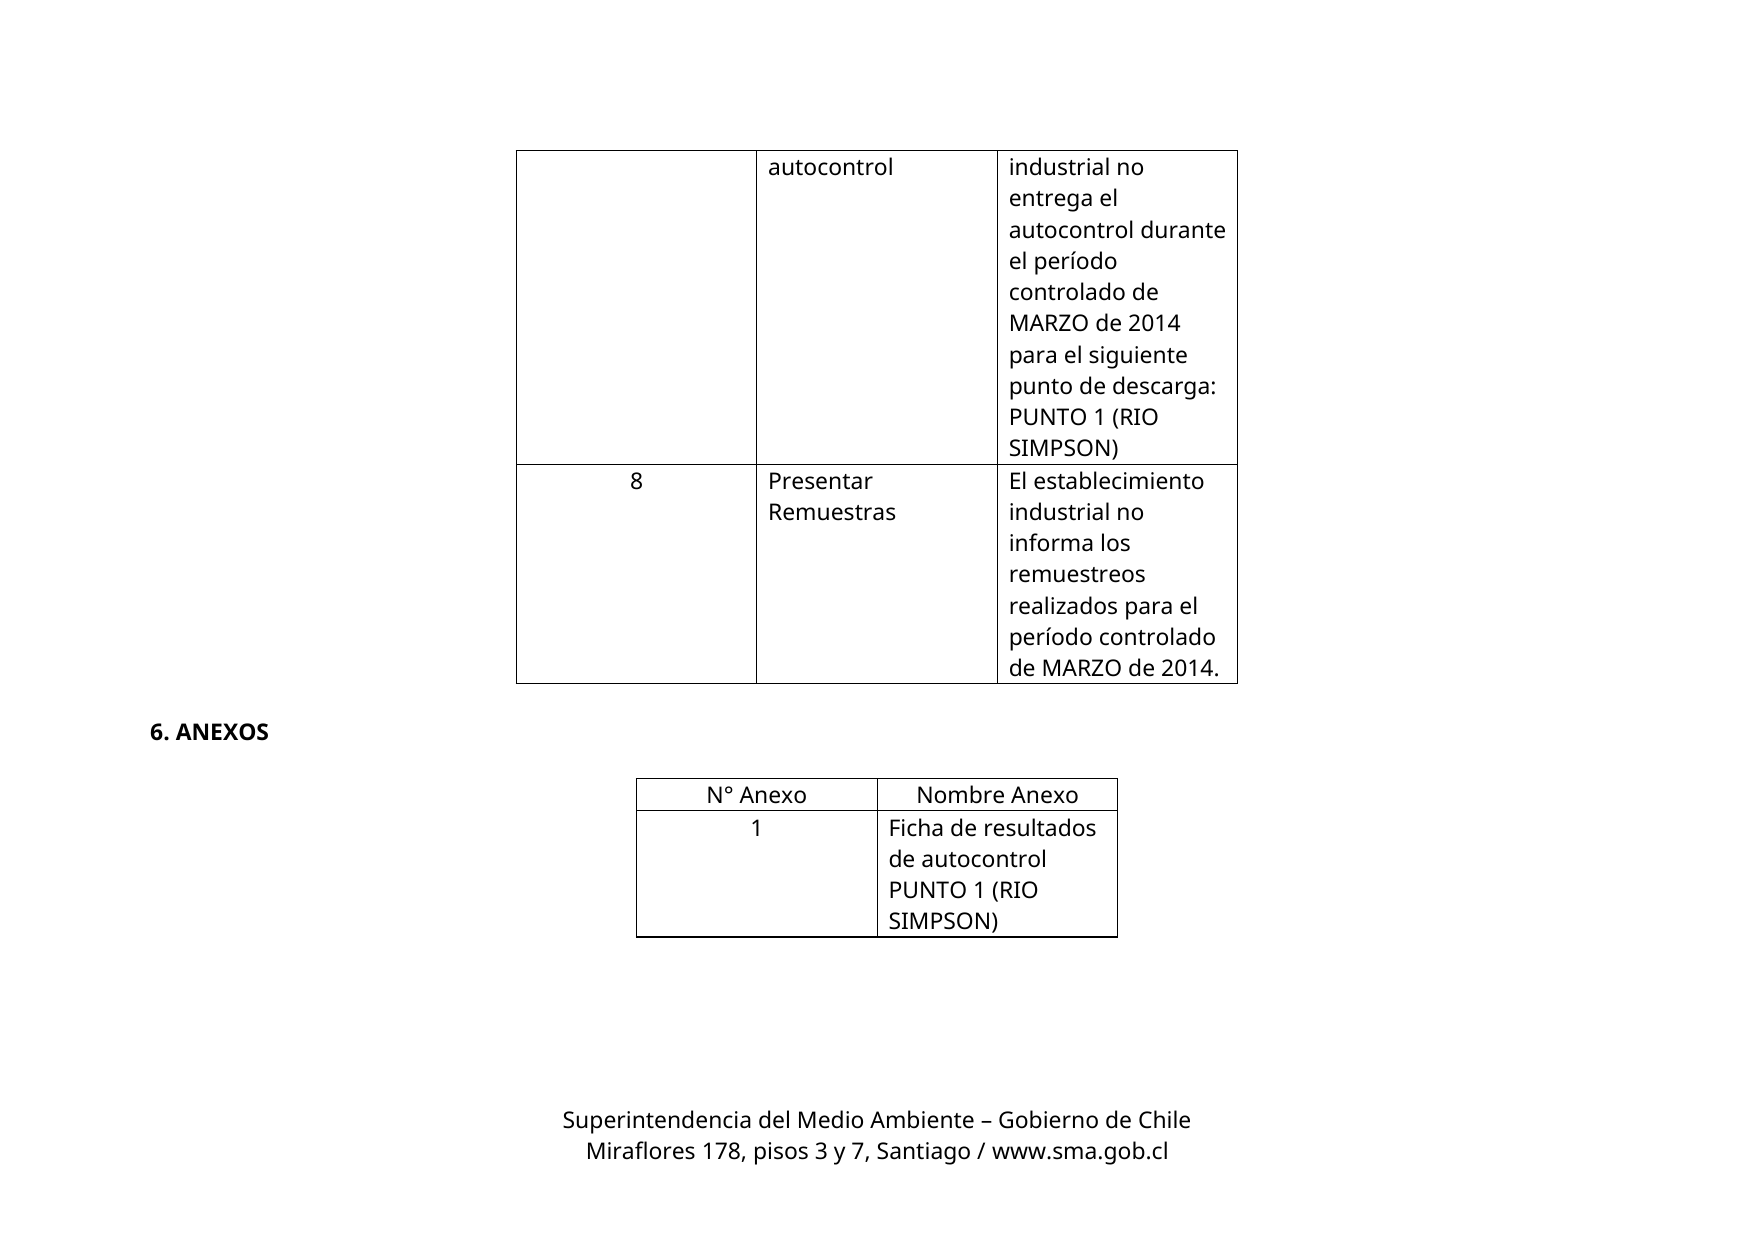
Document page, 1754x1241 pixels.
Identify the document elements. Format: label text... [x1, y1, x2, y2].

table_cell 1 [637, 811, 877, 936]
table_cell Presentar Remuestras [757, 465, 997, 683]
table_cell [757, 151, 997, 463]
table_cell El establecimiento industrial no informa los remuestreos realizados para el período controlado de MARZO de 2014. [998, 465, 1237, 683]
table_cell Ficha de resultados de autocontrol PUNTO 1 (RIO SIMPSON) [878, 811, 1117, 936]
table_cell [998, 151, 1237, 463]
table_header Nombre Anexo [878, 779, 1117, 810]
table_cell 1 [517, 151, 756, 463]
text 6. ANEXOS [150, 684, 1604, 747]
table_header N° Anexo [637, 779, 877, 810]
table_cell 8 [517, 465, 756, 683]
